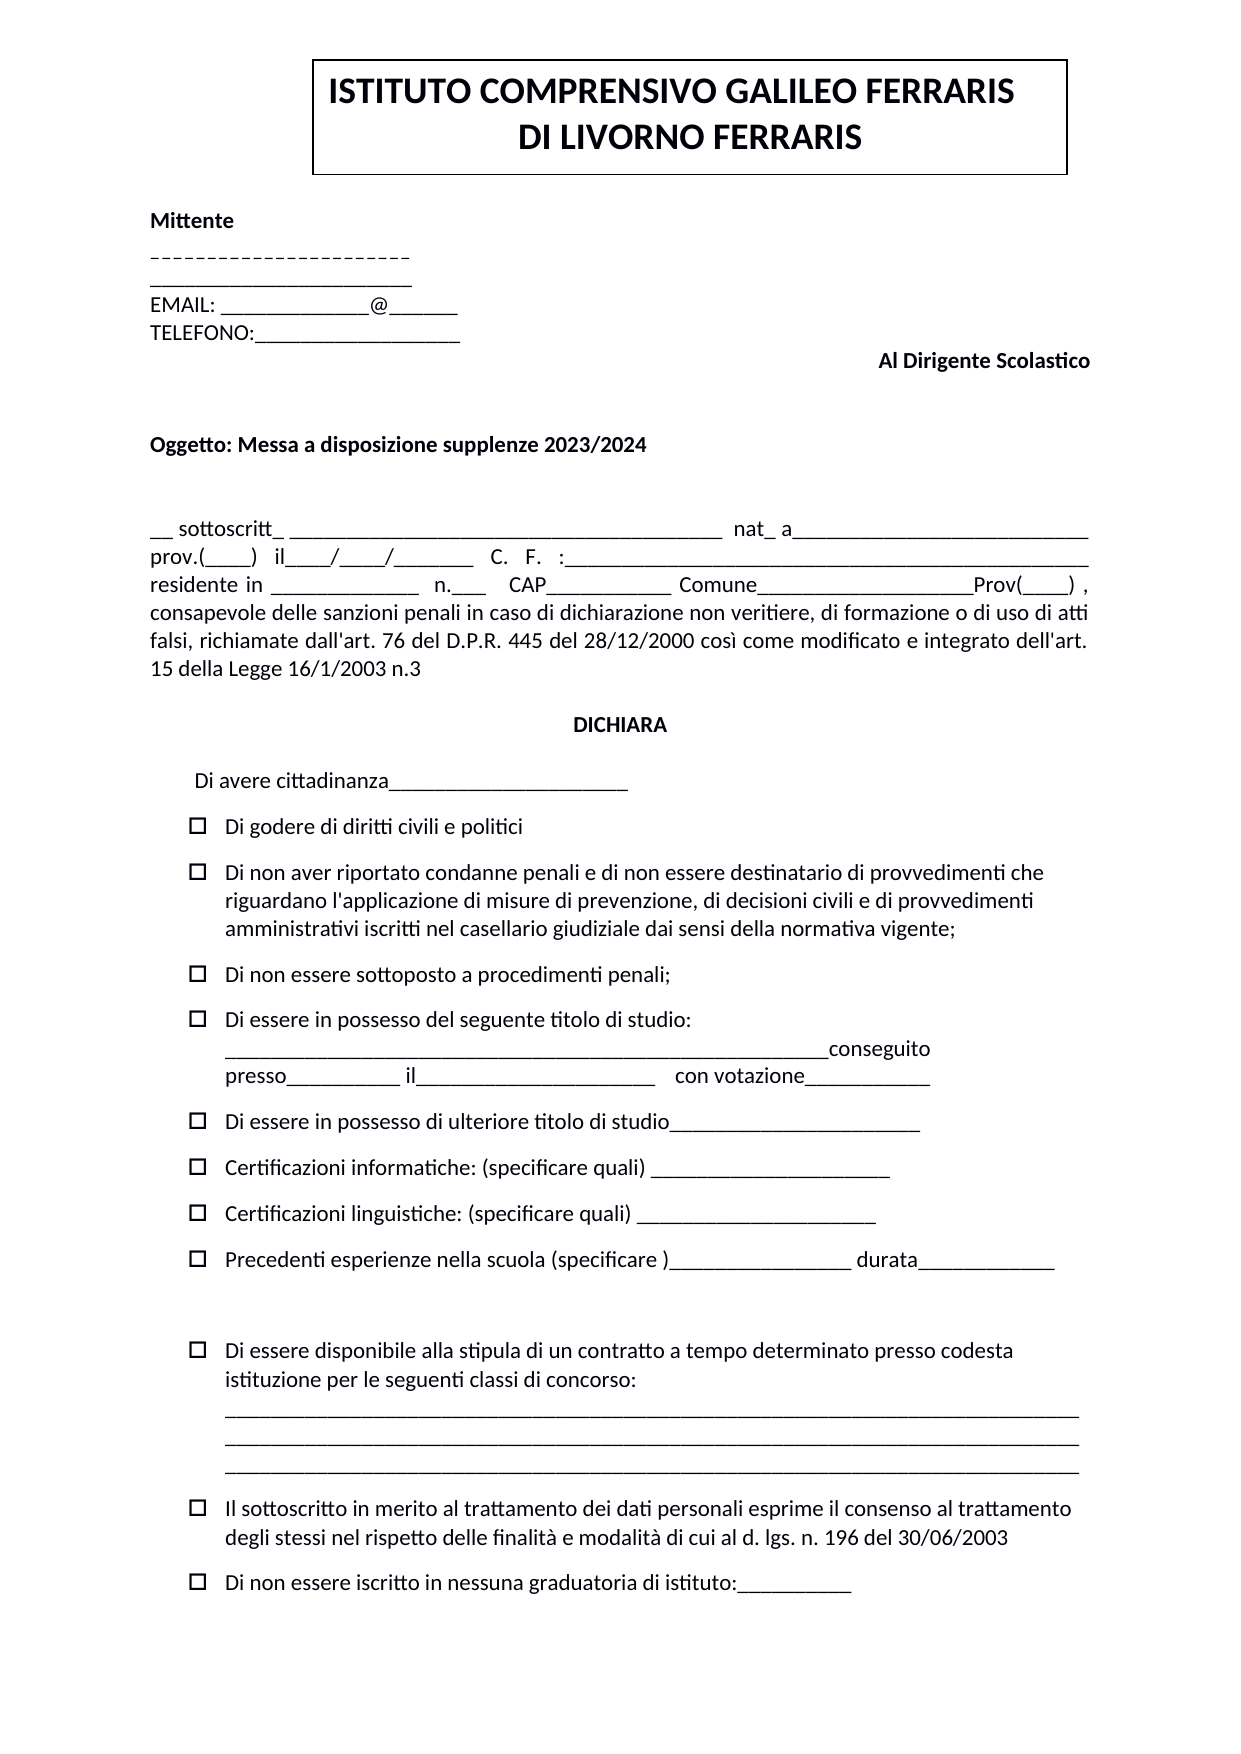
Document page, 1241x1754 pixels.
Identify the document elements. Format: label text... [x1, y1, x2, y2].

list Certificazioni linguistiche: (specificare quali) _____________________ [187, 1199, 1090, 1227]
list Di essere in possesso di ulteriore titolo di studio______________________ [187, 1107, 1090, 1136]
text Oggetto: Messa a disposizione supplenze 2023/2024 [150, 402, 1090, 486]
list Di godere di diritti civili e politici [187, 812, 1090, 840]
text Al Dirigente Scolastico [150, 346, 1090, 374]
text __ sottoscritt_ ______________________________________ nat_ a__________________________ prov.(____) il____/____/_______ C. F. :______________________________________________ residente in _____________ n.___ CAP___________ Comune___________________Prov(____) , consapevole delle sanzioni penali in caso di dichiarazione non veritiere, di formazione o di uso di atti falsi, richiamate dall'art. 76 del D.P.R. 445 del 28/12/2000 così come modificato e integrato dell'art. 15 della Legge 16/1/2003 n.3 [150, 486, 1090, 682]
list Il sottoscritto in merito al trattamento dei dati personali esprime il consenso al trattamento degli stessi nel rispetto delle finalità e modalità di cui al d. lgs. n. 196 del 30/06/2003 [187, 1494, 1090, 1551]
text Di avere cittadinanza_____________________ [150, 766, 1090, 794]
list Di non aver riportato condanne penali e di non essere destinatario di provvedimenti che riguardano l'applicazione di misure di prevenzione, di decisioni civili e di provvedimenti amministrativi iscritti nel casellario giudiziale dai sensi della normativa vigente; [187, 858, 1090, 942]
text Mittente [150, 206, 1090, 234]
list Di non essere sottoposto a procedimenti penali; [187, 960, 1090, 988]
text _______________________ _______________________ EMAIL: _____________@______ TELEFONO:__________________ [150, 234, 1090, 346]
list Di essere disponibile alla stipula di un contratto a tempo determinato presso codesta istituzione per le seguenti classi di concorso: _________________________________________________________________________________________________________________________________________________________________________________________________________________________________ [187, 1337, 1090, 1477]
list Di essere in possesso del seguente titolo di studio: _____________________________________________________conseguito presso__________ il_____________________ con votazione___________ [187, 1006, 1090, 1090]
list Precedenti esperienze nella scuola (specificare )________________ durata____________ [187, 1245, 1090, 1273]
list Certificazioni informatiche: (specificare quali) _____________________ [187, 1153, 1090, 1181]
text DICHIARA [150, 682, 1090, 766]
list Di non essere iscritto in nessuna graduatoria di istituto:__________ [187, 1568, 1090, 1596]
